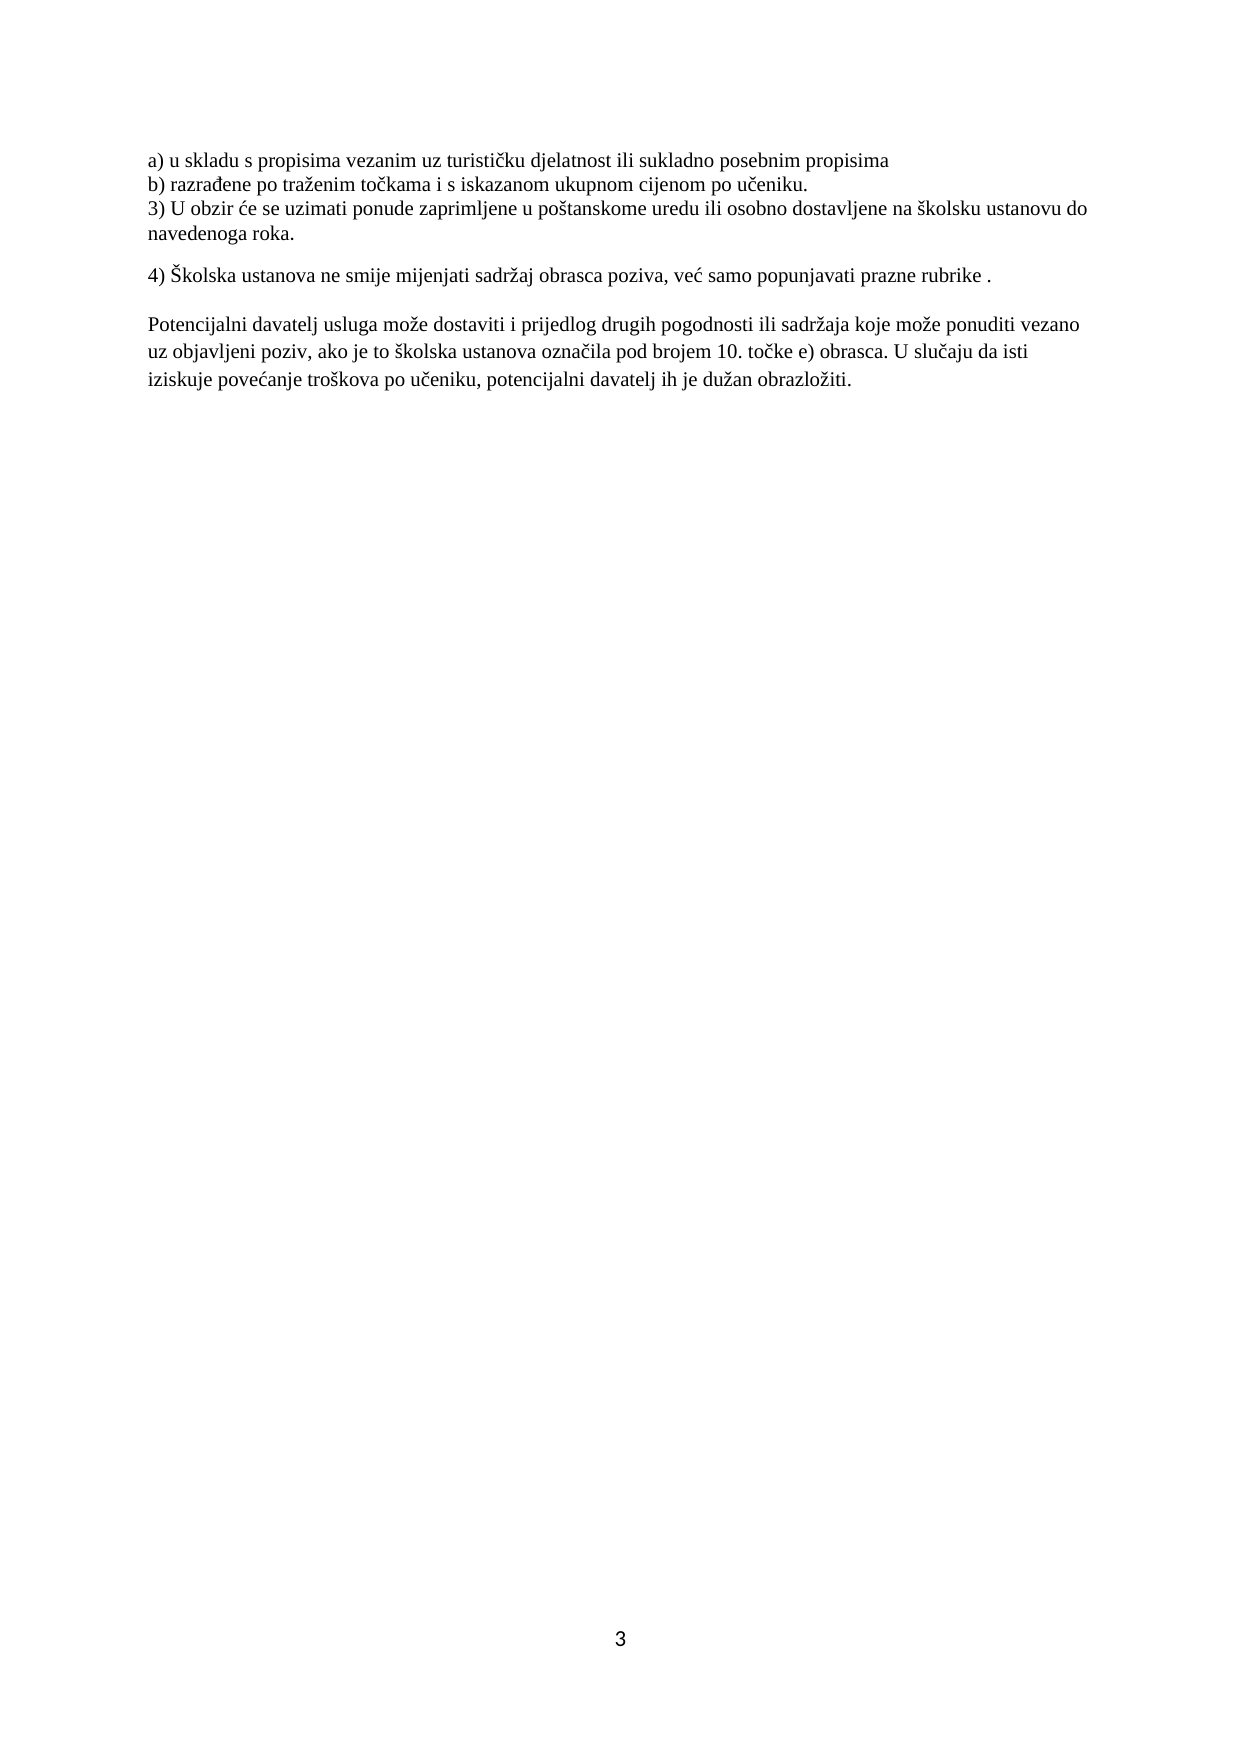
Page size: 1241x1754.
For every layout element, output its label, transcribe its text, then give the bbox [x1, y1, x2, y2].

text Potencijalni davatelj usluga može dostaviti i prijedlog drugih pogodnosti ili sadržaja koje može ponuditi vezano uz objavljeni poziv, ako je to školska ustanova označila pod brojem 10. točke e) obrasca. U slučaju da isti iziskuje povećanje troškova po učeniku, potencijalni davatelj ih je dužan obrazložiti. [148, 312, 1093, 391]
text 4) Školska ustanova ne smije mijenjati sadržaj obrasca poziva, već samo popunjavati prazne rubrike . [148, 263, 1093, 287]
text a) u skladu s propisima vezanim uz turističku djelatnost ili sukladno posebnim propisima [148, 148, 1093, 172]
text 3) U obzir će se uzimati ponude zaprimljene u poštanskome uredu ili osobno dostavljene na školsku ustanovu do navedenoga roka. [148, 196, 1093, 245]
text b) razrađene po traženim točkama i s iskazanom ukupnom cijenom po učeniku. [148, 172, 1093, 196]
